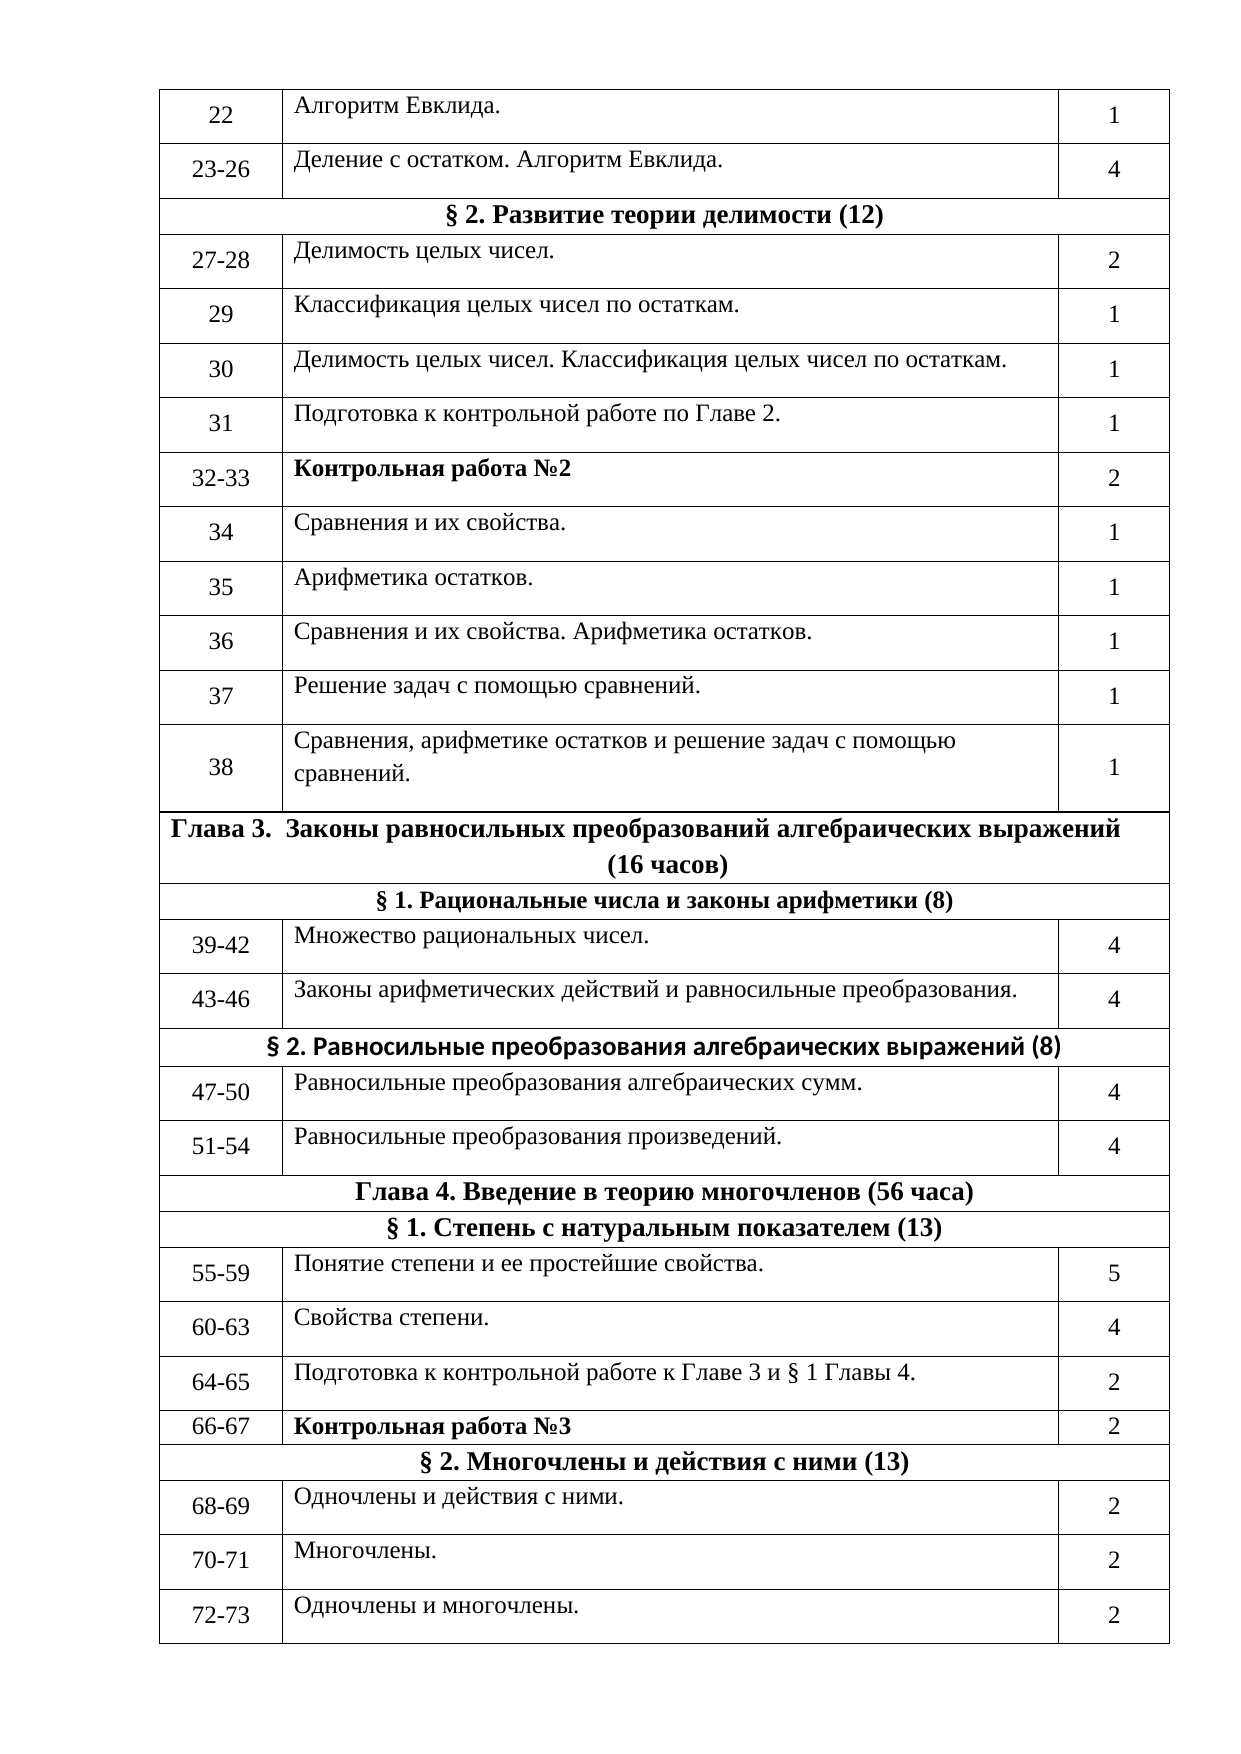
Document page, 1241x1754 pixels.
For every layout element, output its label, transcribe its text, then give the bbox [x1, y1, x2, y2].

table_cell 4 [1059, 144, 1169, 198]
table_cell 2 [1059, 1590, 1169, 1643]
table_cell 64-65 [160, 1357, 282, 1410]
table_cell Подготовка к контрольной работе к Главе 3 и § 1 Главы 4. [283, 1357, 1058, 1410]
table_cell 34 [160, 507, 282, 561]
table_cell 36 [160, 616, 282, 669]
table_cell § 1. Степень с натуральным показателем (13) [160, 1212, 1169, 1247]
table_cell § 2. Развитие теории делимости (12) [160, 199, 1169, 234]
table_cell Законы арифметических действий и равносильные преобразования. [283, 974, 1058, 1028]
table_cell Сравнения и их свойства. [283, 507, 1058, 561]
table_cell 1 [1059, 671, 1169, 724]
table_cell 1 [1059, 398, 1169, 452]
table_cell 1 [1059, 507, 1169, 561]
table_cell Одночлены и многочлены. [283, 1590, 1058, 1643]
table_cell § 1. Рациональные числа и законы арифметики (8) [160, 884, 1169, 919]
table_cell Сравнения и их свойства. Арифметика остатков. [283, 616, 1058, 669]
table_cell 47-50 [160, 1067, 282, 1120]
table_cell 1 [1059, 616, 1169, 669]
table_cell Свойства степени. [283, 1302, 1058, 1356]
table_cell 38 [160, 725, 282, 811]
table_cell 29 [160, 289, 282, 343]
table_cell Деление с остатком. Алгоритм Евклида. [283, 144, 1058, 198]
table_cell Равносильные преобразования произведений. [283, 1121, 1058, 1174]
table_cell Равносильные преобразования алгебраических сумм. [283, 1067, 1058, 1120]
table_cell 2 [1059, 1357, 1169, 1410]
table_cell Решение задач с помощью сравнений. [283, 671, 1058, 724]
table_cell Арифметика остатков. [283, 562, 1058, 615]
table_cell 4 [1059, 1067, 1169, 1120]
table_cell Многочлены. [283, 1535, 1058, 1589]
table_cell 23-26 [160, 144, 282, 198]
table_cell Делимость целых чисел. Классификация целых чисел по остаткам. [283, 344, 1058, 397]
table_cell Контрольная работа №3 [283, 1411, 1058, 1444]
table_cell 37 [160, 671, 282, 724]
table_cell 68-69 [160, 1481, 282, 1534]
table_cell 1 [1059, 289, 1169, 343]
table_cell 2 [1059, 1535, 1169, 1589]
table_cell Сравнения, арифметике остатков и решение задач с помощью сравнений. [283, 725, 1058, 811]
table_cell 1 [1059, 725, 1169, 811]
table_cell Подготовка к контрольной работе по Главе 2. [283, 398, 1058, 452]
table_cell 32-33 [160, 453, 282, 506]
table_cell § 2. Равносильные преобразования алгебраических выражений (8) [160, 1029, 1169, 1066]
table_cell 35 [160, 562, 282, 615]
table_cell 2 [1059, 453, 1169, 506]
table_cell 27-28 [160, 235, 282, 288]
table_cell 2 [1059, 1481, 1169, 1534]
table_cell 30 [160, 344, 282, 397]
table_cell 72-73 [160, 1590, 282, 1643]
table_cell Понятие степени и ее простейшие свойства. [283, 1248, 1058, 1301]
table_cell 1 [1059, 90, 1169, 143]
table_cell 4 [1059, 974, 1169, 1028]
table_cell 1 [1059, 344, 1169, 397]
table_cell Классификация целых чисел по остаткам. [283, 289, 1058, 343]
table_cell 4 [1059, 1121, 1169, 1174]
table_cell 66-67 [160, 1411, 282, 1444]
table_cell 60-63 [160, 1302, 282, 1356]
table_cell 4 [1059, 920, 1169, 973]
table_cell 2 [1059, 1411, 1169, 1444]
table_cell 4 [1059, 1302, 1169, 1356]
table_cell Глава 4. Введение в теорию многочленов (56 часа) [160, 1176, 1169, 1211]
table_cell Множество рациональных чисел. [283, 920, 1058, 973]
table_cell 22 [160, 90, 282, 143]
table_cell Делимость целых чисел. [283, 235, 1058, 288]
table_cell Одночлены и действия с ними. [283, 1481, 1058, 1534]
table_cell 5 [1059, 1248, 1169, 1301]
table_cell Контрольная работа №2 [283, 453, 1058, 506]
table_cell 51-54 [160, 1121, 282, 1174]
table_cell Алгоритм Евклида. [283, 90, 1058, 143]
table_cell 43-46 [160, 974, 282, 1028]
table_cell 31 [160, 398, 282, 452]
table_cell Глава 3. Законы равносильных преобразований алгебраических выражений (16 часов) [160, 813, 1169, 883]
table_cell 39-42 [160, 920, 282, 973]
table_cell 55-59 [160, 1248, 282, 1301]
table_cell § 2. Многочлены и действия с ними (13) [160, 1445, 1169, 1480]
table_cell 2 [1059, 235, 1169, 288]
table_cell 70-71 [160, 1535, 282, 1589]
table_cell 1 [1059, 562, 1169, 615]
